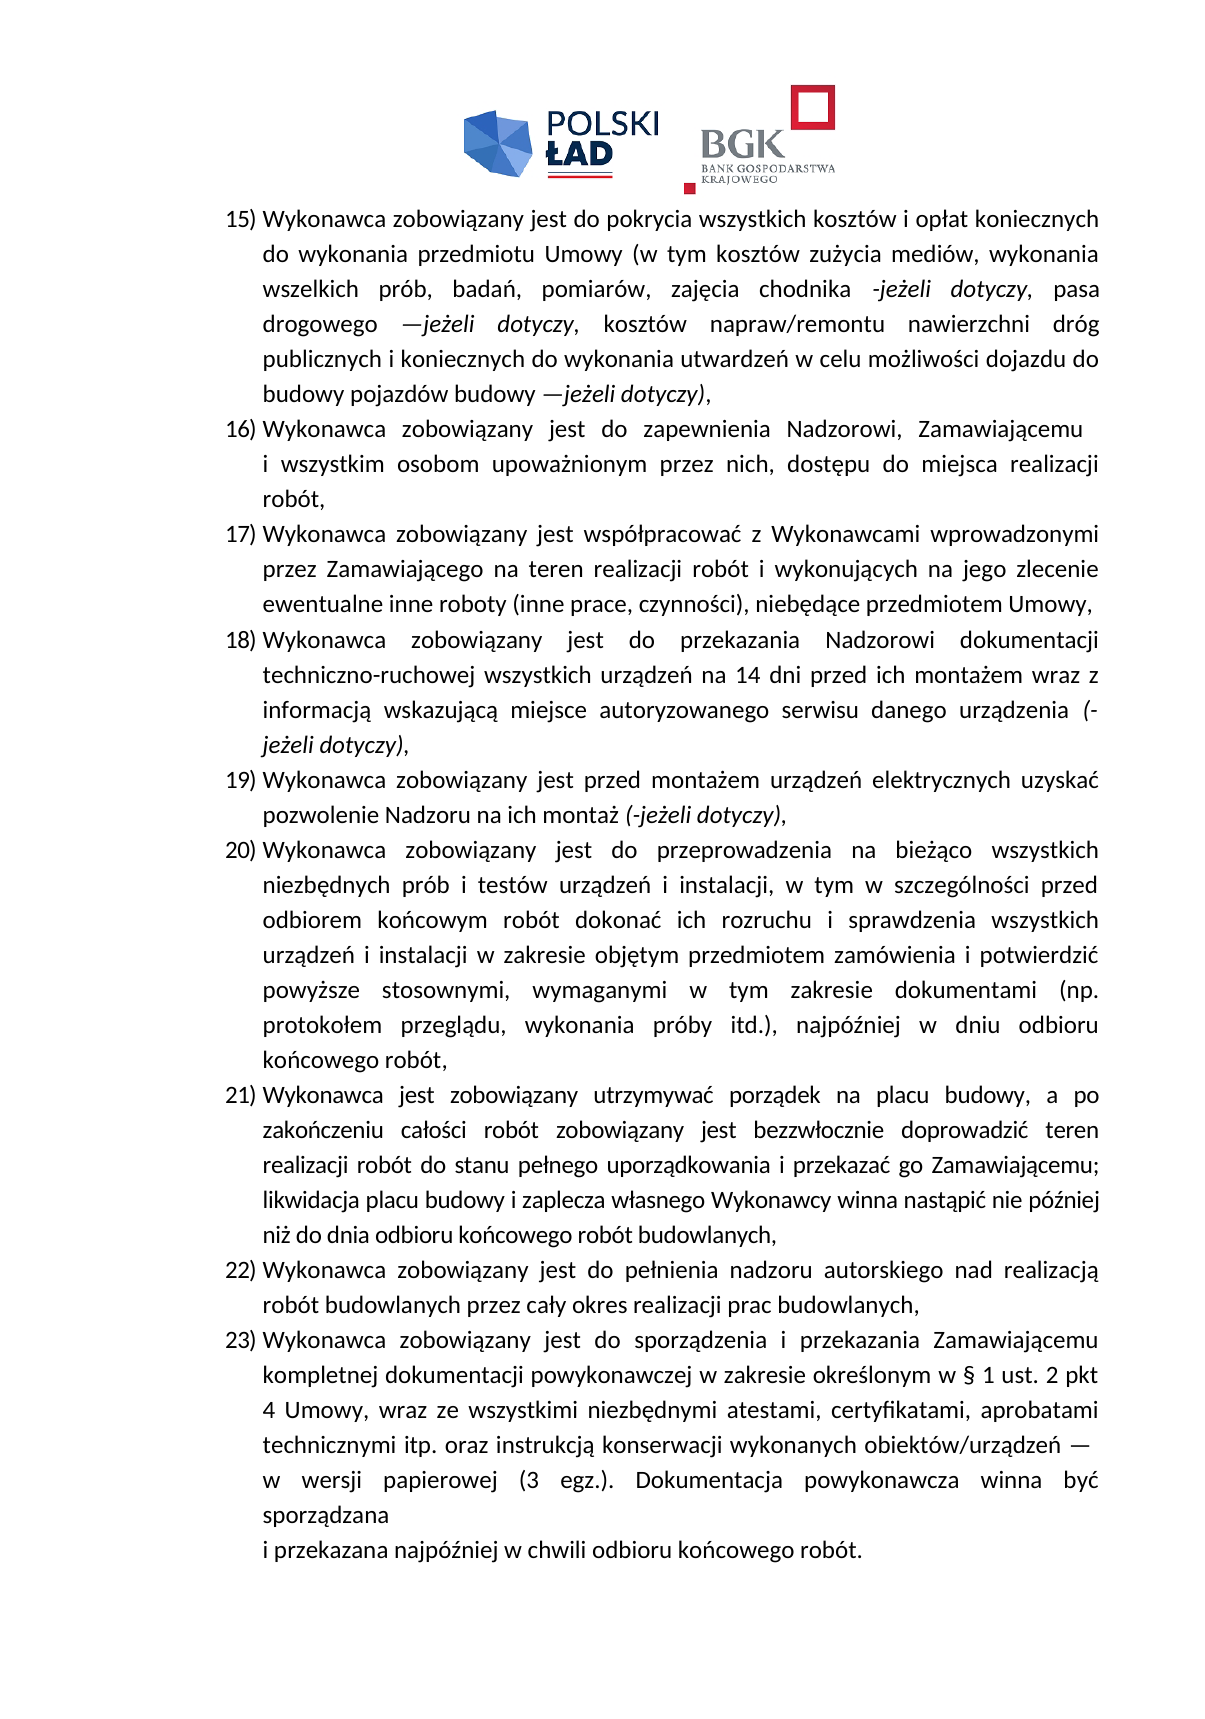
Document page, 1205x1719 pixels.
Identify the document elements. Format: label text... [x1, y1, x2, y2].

list Wykonawca zobowiązany jest do zapewnienia Nadzorowi, Zamawiającemu i wszystkim osobom upoważnionym przez nich, dostępu do miejsca realizacji robót, [225, 414, 1100, 514]
list Wykonawca zobowiązany jest do przeprowadzenia na bieżąco wszystkich niezbędnych prób i testów urządzeń i instalacji, w tym w szczególności przed odbiorem końcowym robót dokonać ich rozruchu i sprawdzenia wszystkich urządzeń i instalacji w zakresie objętym przedmiotem zamówienia i potwierdzić powyższe stosownymi, wymaganymi w tym zakresie dokumentami (np. protokołem przeglądu, wykonania próby itd.), najpóźniej w dniu odbioru końcowego robót, [225, 834, 1100, 1075]
list Wykonawca zobowiązany jest do pełnienia nadzoru autorskiego nad realizacją robót budowlanych przez cały okres realizacji prac budowlanych, [225, 1254, 1100, 1320]
list Wykonawca zobowiązany jest do pokrycia wszystkich kosztów i opłat koniecznych do wykonania przedmiotu Umowy (w tym kosztów zużycia mediów, wykonania wszelkich prób, badań, pomiarów, zajęcia chodnika -jeżeli dotyczy, pasa drogowego —jeżeli dotyczy, kosztów napraw/remontu nawierzchni dróg publicznych i koniecznych do wykonania utwardzeń w celu możliwości dojazdu do budowy pojazdów budowy —jeżeli dotyczy), [225, 203, 1100, 409]
list Wykonawca zobowiązany jest współpracować z Wykonawcami wprowadzonymi przez Zamawiającego na teren realizacji robót i wykonujących na jego zlecenie ewentualne inne roboty (inne prace, czynności), niebędące przedmiotem Umowy, [225, 519, 1100, 619]
list Wykonawca zobowiązany jest przed montażem urządzeń elektrycznych uzyskać pozwolenie Nadzoru na ich montaż (-jeżeli dotyczy), [225, 764, 1100, 830]
list Wykonawca zobowiązany jest do sporządzenia i przekazania Zamawiającemu kompletnej dokumentacji powykonawczej w zakresie określonym w § 1 ust. 2 pkt 4 Umowy, wraz ze wszystkimi niezbędnymi atestami, certyfikatami, aprobatami technicznymi itp. oraz instrukcją konserwacji wykonanych obiektów/urządzeń — w wersji papierowej (3 egz.). Dokumentacja powykonawcza winna być sporządzana i przekazana najpóźniej w chwili odbioru końcowego robót. [225, 1324, 1100, 1565]
list Wykonawca zobowiązany jest do przekazania Nadzorowi dokumentacji techniczno-ruchowej wszystkich urządzeń na 14 dni przed ich montażem wraz z informacją wskazującą miejsce autoryzowanego serwisu danego urządzenia (-jeżeli dotyczy), [225, 624, 1100, 760]
list Wykonawca jest zobowiązany utrzymywać porządek na placu budowy, a po zakończeniu całości robót zobowiązany jest bezzwłocznie doprowadzić teren realizacji robót do stanu pełnego uporządkowania i przekazać go Zamawiającemu; likwidacja placu budowy i zaplecza własnego Wykonawcy winna nastąpić nie później niż do dnia odbioru końcowego robót budowlanych, [225, 1079, 1100, 1250]
